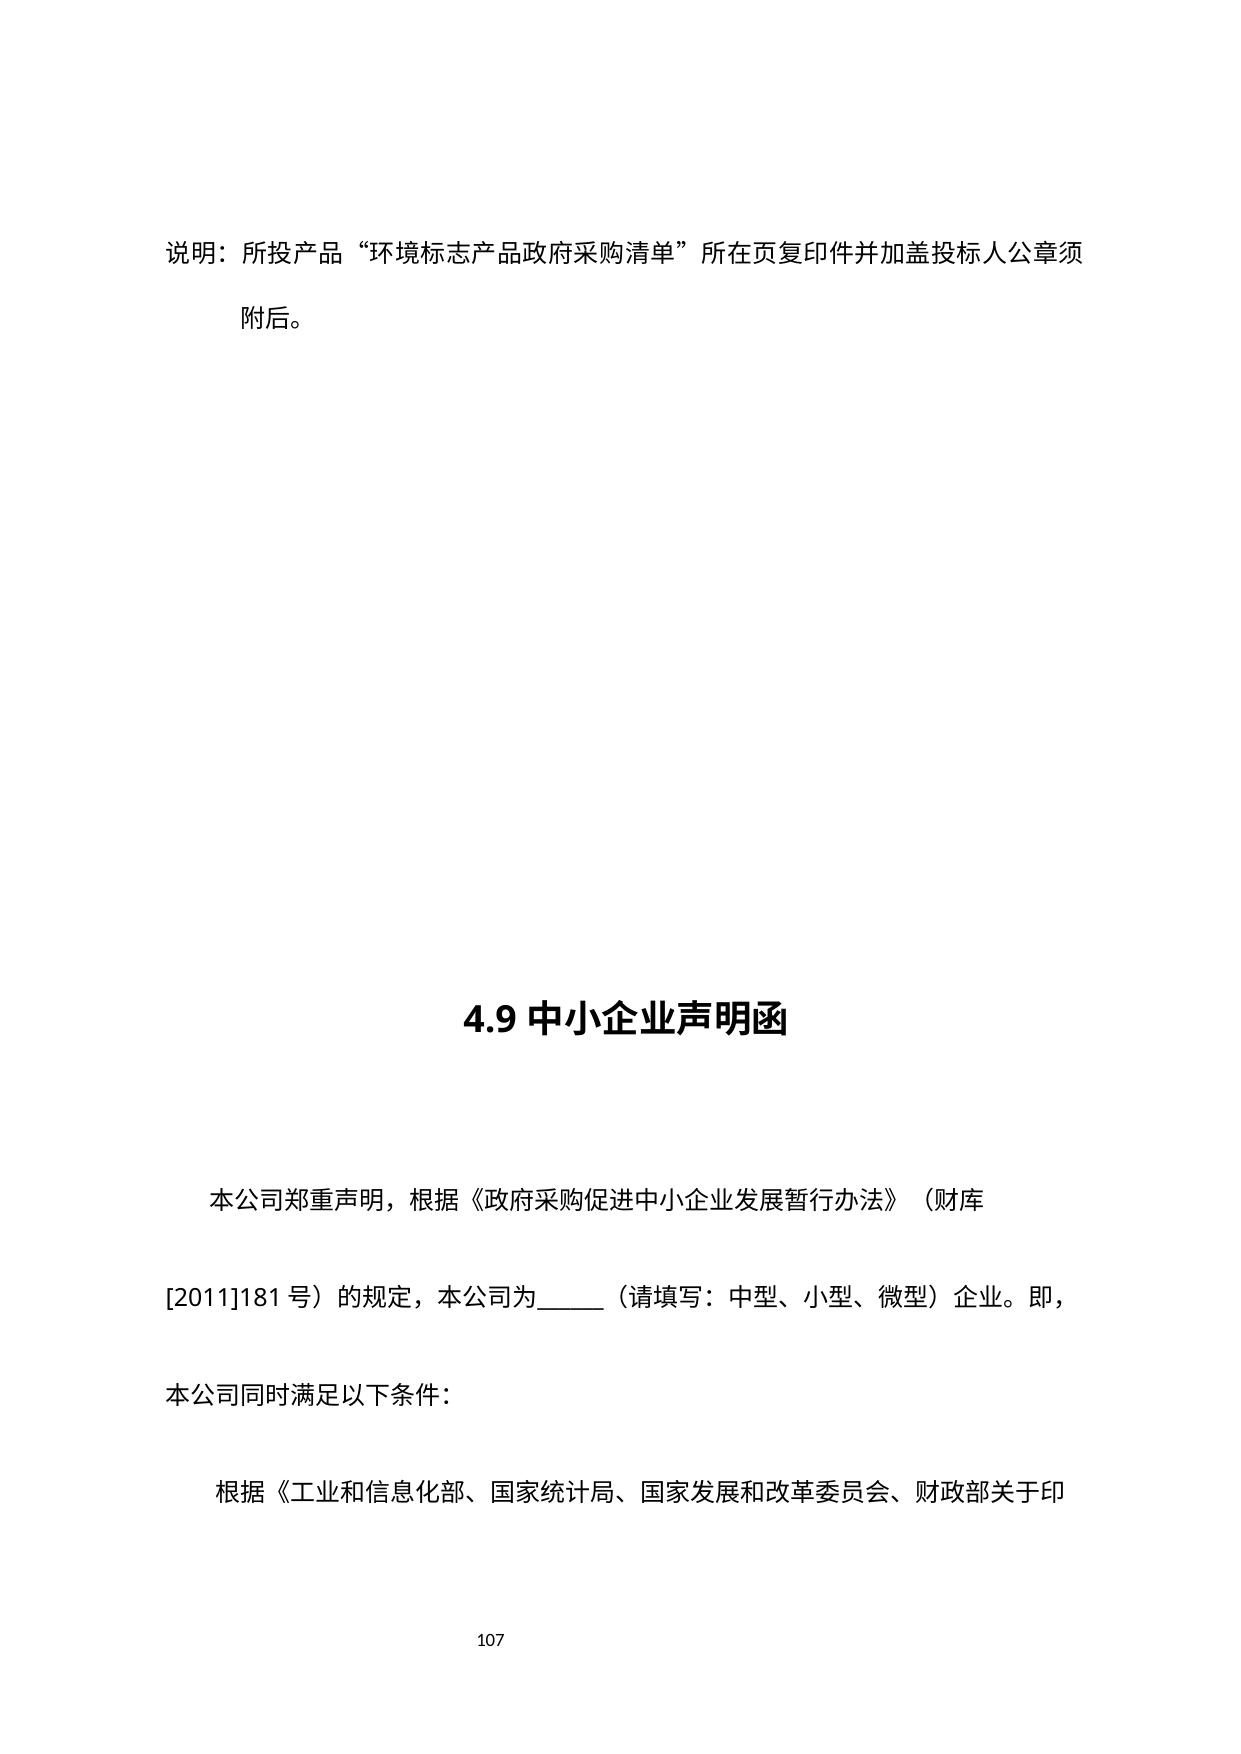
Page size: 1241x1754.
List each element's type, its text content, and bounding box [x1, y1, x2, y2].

text 4.9 中小企业声明函 [165, 983, 1087, 1048]
text 说明：所投产品“环境标志产品政府采购清单”所在页复印件并加盖投标人公章须附后。 [165, 219, 1087, 349]
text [165, 1166, 1087, 1523]
